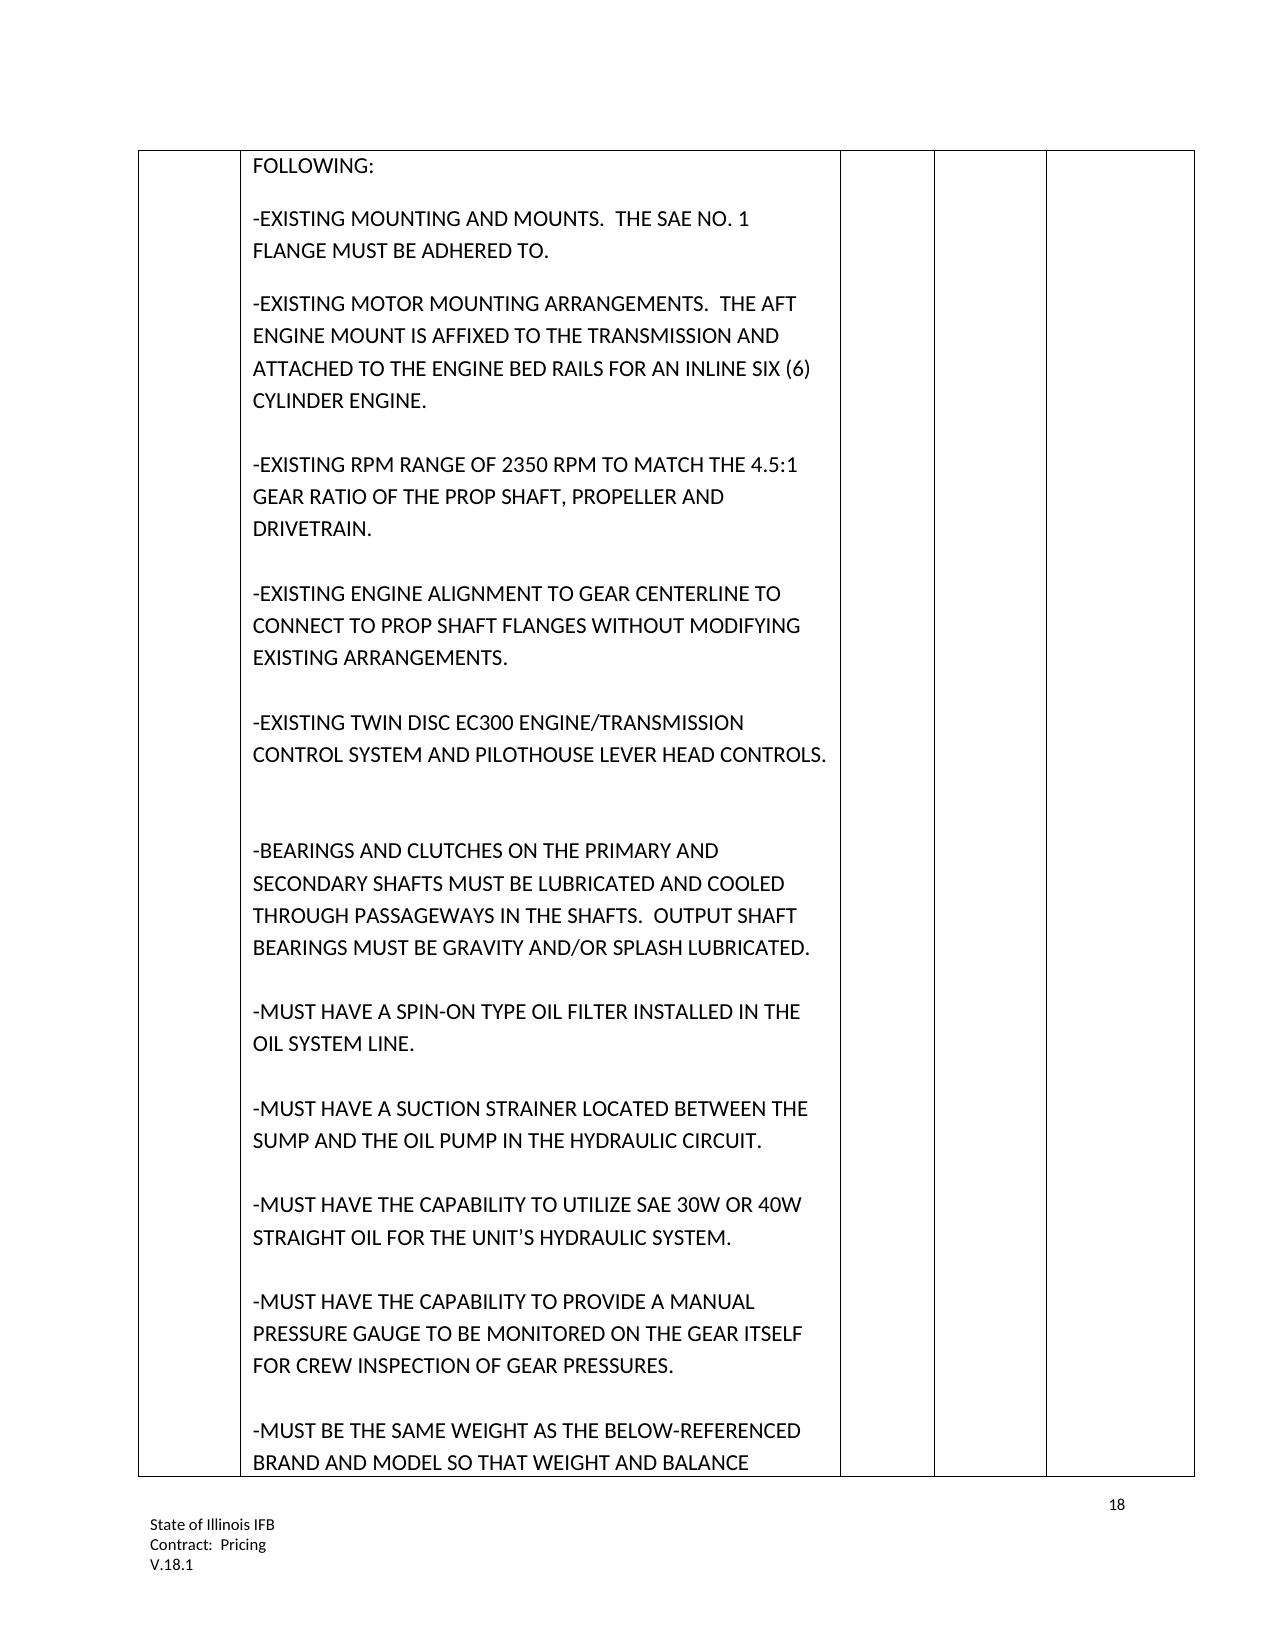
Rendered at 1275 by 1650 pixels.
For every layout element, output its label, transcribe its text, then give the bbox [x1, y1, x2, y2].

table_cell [241, 151, 840, 1476]
table_cell [1047, 151, 1194, 1476]
table_cell 1 [841, 151, 934, 1476]
table_cell 7 [139, 151, 240, 1476]
table_cell [935, 151, 1046, 1476]
